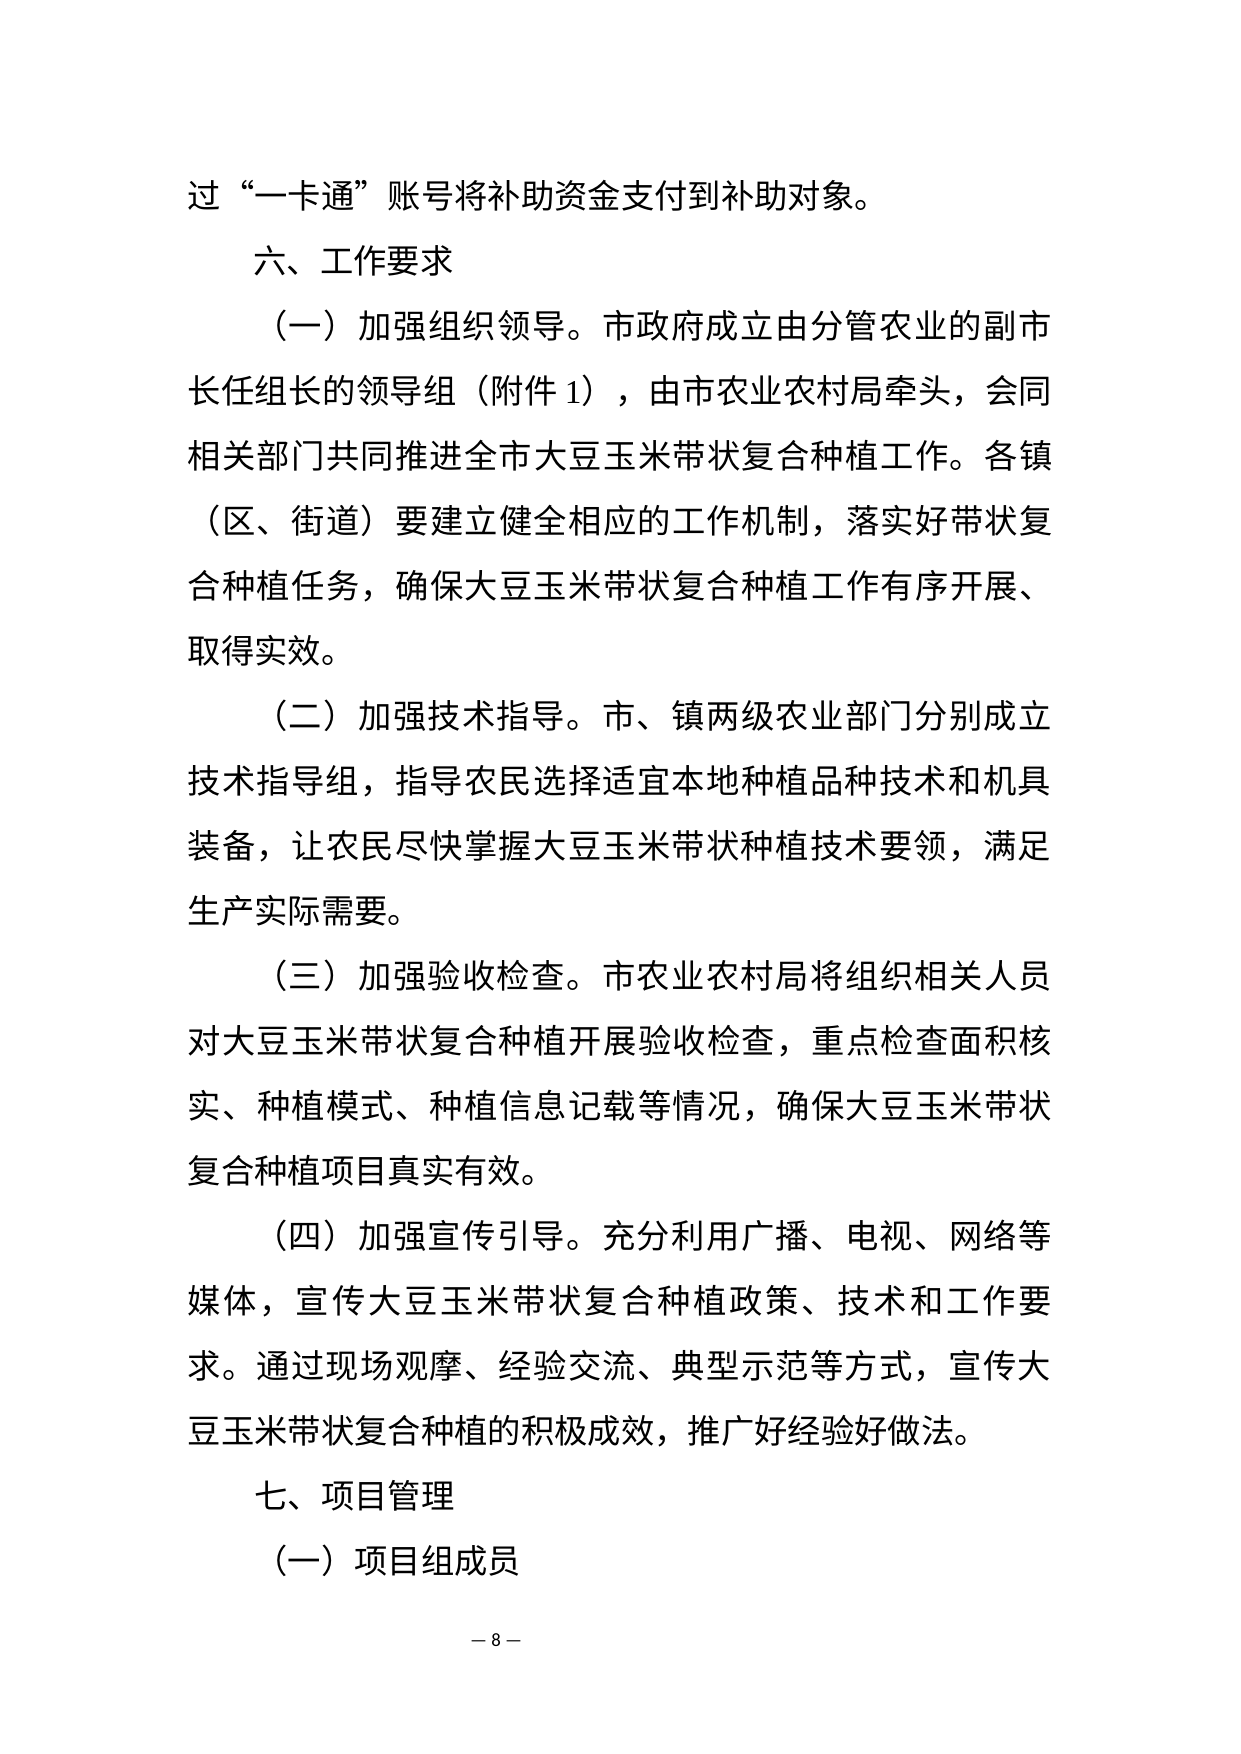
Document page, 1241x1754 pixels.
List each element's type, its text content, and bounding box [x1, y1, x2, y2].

text （一）加强组织领导。市政府成立由分管农业的副市长任组长的领导组（附件1），由市农业农村局牵头，会同相关部门共同推进全市大豆玉米带状复合种植工作。各镇（区、街道）要建立健全相应的工作机制，落实好带状复合种植任务，确保大豆玉米带状复合种植工作有序开展、取得实效。 [187, 292, 1053, 682]
text （一）项目组成员 [187, 1527, 1053, 1592]
list 六、工作要求 [253, 227, 1053, 292]
text 七、项目管理 [187, 1462, 1053, 1527]
text （二）加强技术指导。市、镇两级农业部门分别成立技术指导组，指导农民选择适宜本地种植品种技术和机具装备，让农民尽快掌握大豆玉米带状种植技术要领，满足生产实际需要。 [187, 682, 1053, 942]
text （四）加强宣传引导。充分利用广播、电视、网络等媒体，宣传大豆玉米带状复合种植政策、技术和工作要求。通过现场观摩、经验交流、典型示范等方式，宣传大豆玉米带状复合种植的积极成效，推广好经验好做法。 [187, 1202, 1053, 1462]
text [187, 162, 1053, 227]
text （三）加强验收检查。市农业农村局将组织相关人员对大豆玉米带状复合种植开展验收检查，重点检查面积核实、种植模式、种植信息记载等情况，确保大豆玉米带状复合种植项目真实有效。 [187, 942, 1053, 1202]
